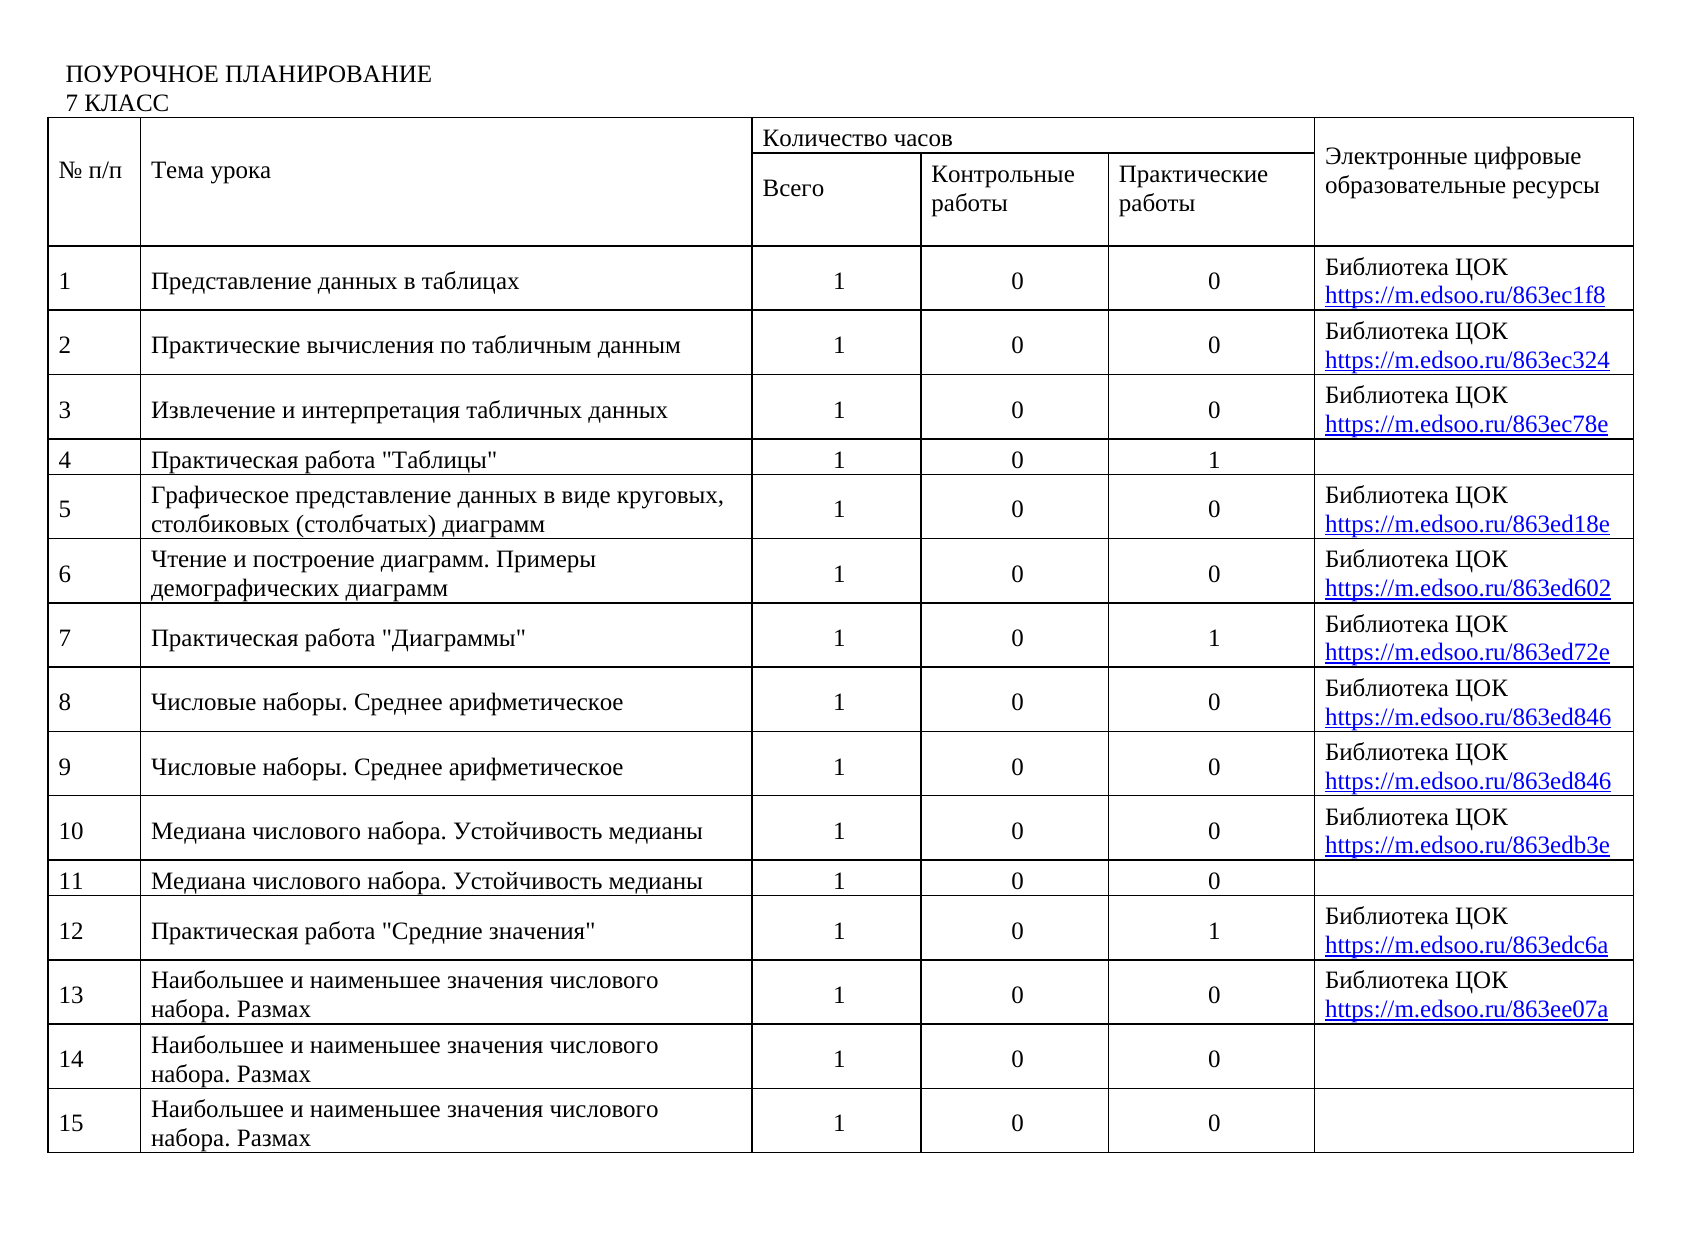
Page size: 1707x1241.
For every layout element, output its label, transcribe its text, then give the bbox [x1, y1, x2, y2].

table_cell 0 [1109, 861, 1314, 894]
table_cell 0 [1109, 375, 1314, 438]
table_cell 10 [49, 796, 140, 859]
table_cell 0 [1109, 668, 1314, 731]
table_cell 0 [1109, 1089, 1314, 1152]
table_cell 1 [753, 247, 920, 309]
table_cell 3 [49, 375, 140, 438]
table_cell 12 [49, 896, 140, 959]
table_cell Библиотека ЦОК https://m.edsoo.ru/863ed72e [1315, 604, 1633, 666]
table_cell Медиана числового набора. Устойчивость медианы [141, 796, 751, 859]
table_cell 1 [753, 539, 920, 602]
table_cell 0 [922, 668, 1108, 731]
table_cell 0 [1109, 796, 1314, 859]
table_cell Практические вычисления по табличным данным [141, 311, 751, 374]
table_header Электронные цифровые образовательные ресурсы [1315, 118, 1633, 245]
table_cell 13 [49, 961, 140, 1023]
table_cell 0 [1109, 311, 1314, 374]
table_cell 0 [922, 1025, 1108, 1087]
table_cell 0 [922, 539, 1108, 602]
table_cell 0 [1109, 247, 1314, 309]
table_cell Всего [753, 154, 920, 245]
table_cell 1 [753, 861, 920, 894]
table_cell Наибольшее и наименьшее значения числового набора. Размах [141, 1025, 751, 1087]
table_cell 6 [49, 539, 140, 602]
table_cell Библиотека ЦОК https://m.edsoo.ru/863ec1f8 [1315, 247, 1633, 309]
table_cell [1315, 440, 1633, 473]
table_cell Практическая работа "Средние значения" [141, 896, 751, 959]
table_cell Библиотека ЦОК https://m.edsoo.ru/863ec78e [1315, 375, 1633, 438]
table_header Количество часов [753, 118, 1314, 152]
table_header № п/п [49, 118, 140, 245]
table_cell Практическая работа "Диаграммы" [141, 604, 751, 666]
table_cell Наибольшее и наименьшее значения числового набора. Размах [141, 961, 751, 1023]
table_cell 11 [49, 861, 140, 894]
table_cell Практические работы [1109, 154, 1314, 245]
table_cell Представление данных в таблицах [141, 247, 751, 309]
table_cell 0 [1109, 539, 1314, 602]
table_cell 0 [922, 440, 1108, 473]
table_cell 5 [49, 475, 140, 538]
table_cell 1 [753, 961, 920, 1023]
table_cell 1 [753, 375, 920, 438]
table_cell 0 [922, 732, 1108, 795]
table_cell Библиотека ЦОК https://m.edsoo.ru/863ed846 [1315, 668, 1633, 731]
table_cell 1 [753, 475, 920, 538]
table_cell 1 [49, 247, 140, 309]
table_cell 15 [49, 1089, 140, 1152]
table_cell 1 [753, 732, 920, 795]
table_cell 1 [753, 896, 920, 959]
table_cell 0 [922, 961, 1108, 1023]
table_cell 1 [1109, 440, 1314, 473]
table_cell Библиотека ЦОК https://m.edsoo.ru/863edc6a [1315, 896, 1633, 959]
table_cell 1 [1109, 604, 1314, 666]
table_cell 1 [1109, 896, 1314, 959]
table_cell 2 [49, 311, 140, 374]
table_cell 0 [922, 796, 1108, 859]
table_cell 14 [49, 1025, 140, 1087]
table_cell Числовые наборы. Среднее арифметическое [141, 668, 751, 731]
table_cell Библиотека ЦОК https://m.edsoo.ru/863ed18e [1315, 475, 1633, 538]
table_cell Контрольные работы [922, 154, 1108, 245]
table_cell Извлечение и интерпретация табличных данных [141, 375, 751, 438]
table_cell Библиотека ЦОК https://m.edsoo.ru/863ec324 [1315, 311, 1633, 374]
table_cell 8 [49, 668, 140, 731]
text 7 КЛАСС [59, 88, 1647, 117]
table_cell 1 [753, 1025, 920, 1087]
table_cell 7 [49, 604, 140, 666]
table_cell Медиана числового набора. Устойчивость медианы [141, 861, 751, 894]
table_cell 0 [1109, 1025, 1314, 1087]
table_cell 1 [753, 440, 920, 473]
table_cell 4 [49, 440, 140, 473]
table_cell 0 [1109, 732, 1314, 795]
text ПОУРОЧНОЕ ПЛАНИРОВАНИЕ [59, 59, 1647, 88]
table_cell 1 [753, 311, 920, 374]
table_cell [1315, 1089, 1633, 1152]
table_cell 0 [922, 861, 1108, 894]
table_cell Чтение и построение диаграмм. Примеры демографических диаграмм [141, 539, 751, 602]
table_cell Практическая работа "Таблицы" [141, 440, 751, 473]
table_cell 9 [49, 732, 140, 795]
table_cell 0 [1109, 475, 1314, 538]
table_cell 1 [753, 604, 920, 666]
table_cell 0 [922, 375, 1108, 438]
table_cell 0 [1109, 961, 1314, 1023]
table_cell Графическое представление данных в виде круговых, столбиковых (столбчатых) диаграмм [141, 475, 751, 538]
table_cell Библиотека ЦОК https://m.edsoo.ru/863ee07a [1315, 961, 1633, 1023]
table_cell 0 [922, 604, 1108, 666]
table_cell Библиотека ЦОК https://m.edsoo.ru/863ed602 [1315, 539, 1633, 602]
table_header Тема урока [141, 118, 751, 245]
table_cell Библиотека ЦОК https://m.edsoo.ru/863ed846 [1315, 732, 1633, 795]
table_cell 1 [753, 668, 920, 731]
table_cell 0 [922, 896, 1108, 959]
table_cell [1315, 1025, 1633, 1087]
table_cell [1315, 861, 1633, 894]
table_cell 0 [922, 311, 1108, 374]
table_cell Числовые наборы. Среднее арифметическое [141, 732, 751, 795]
table_cell Библиотека ЦОК https://m.edsoo.ru/863edb3e [1315, 796, 1633, 859]
table_cell Наибольшее и наименьшее значения числового набора. Размах [141, 1089, 751, 1152]
table_cell 1 [753, 796, 920, 859]
table_cell 1 [753, 1089, 920, 1152]
table_cell 0 [922, 475, 1108, 538]
table_cell 0 [922, 247, 1108, 309]
table_cell 0 [922, 1089, 1108, 1152]
